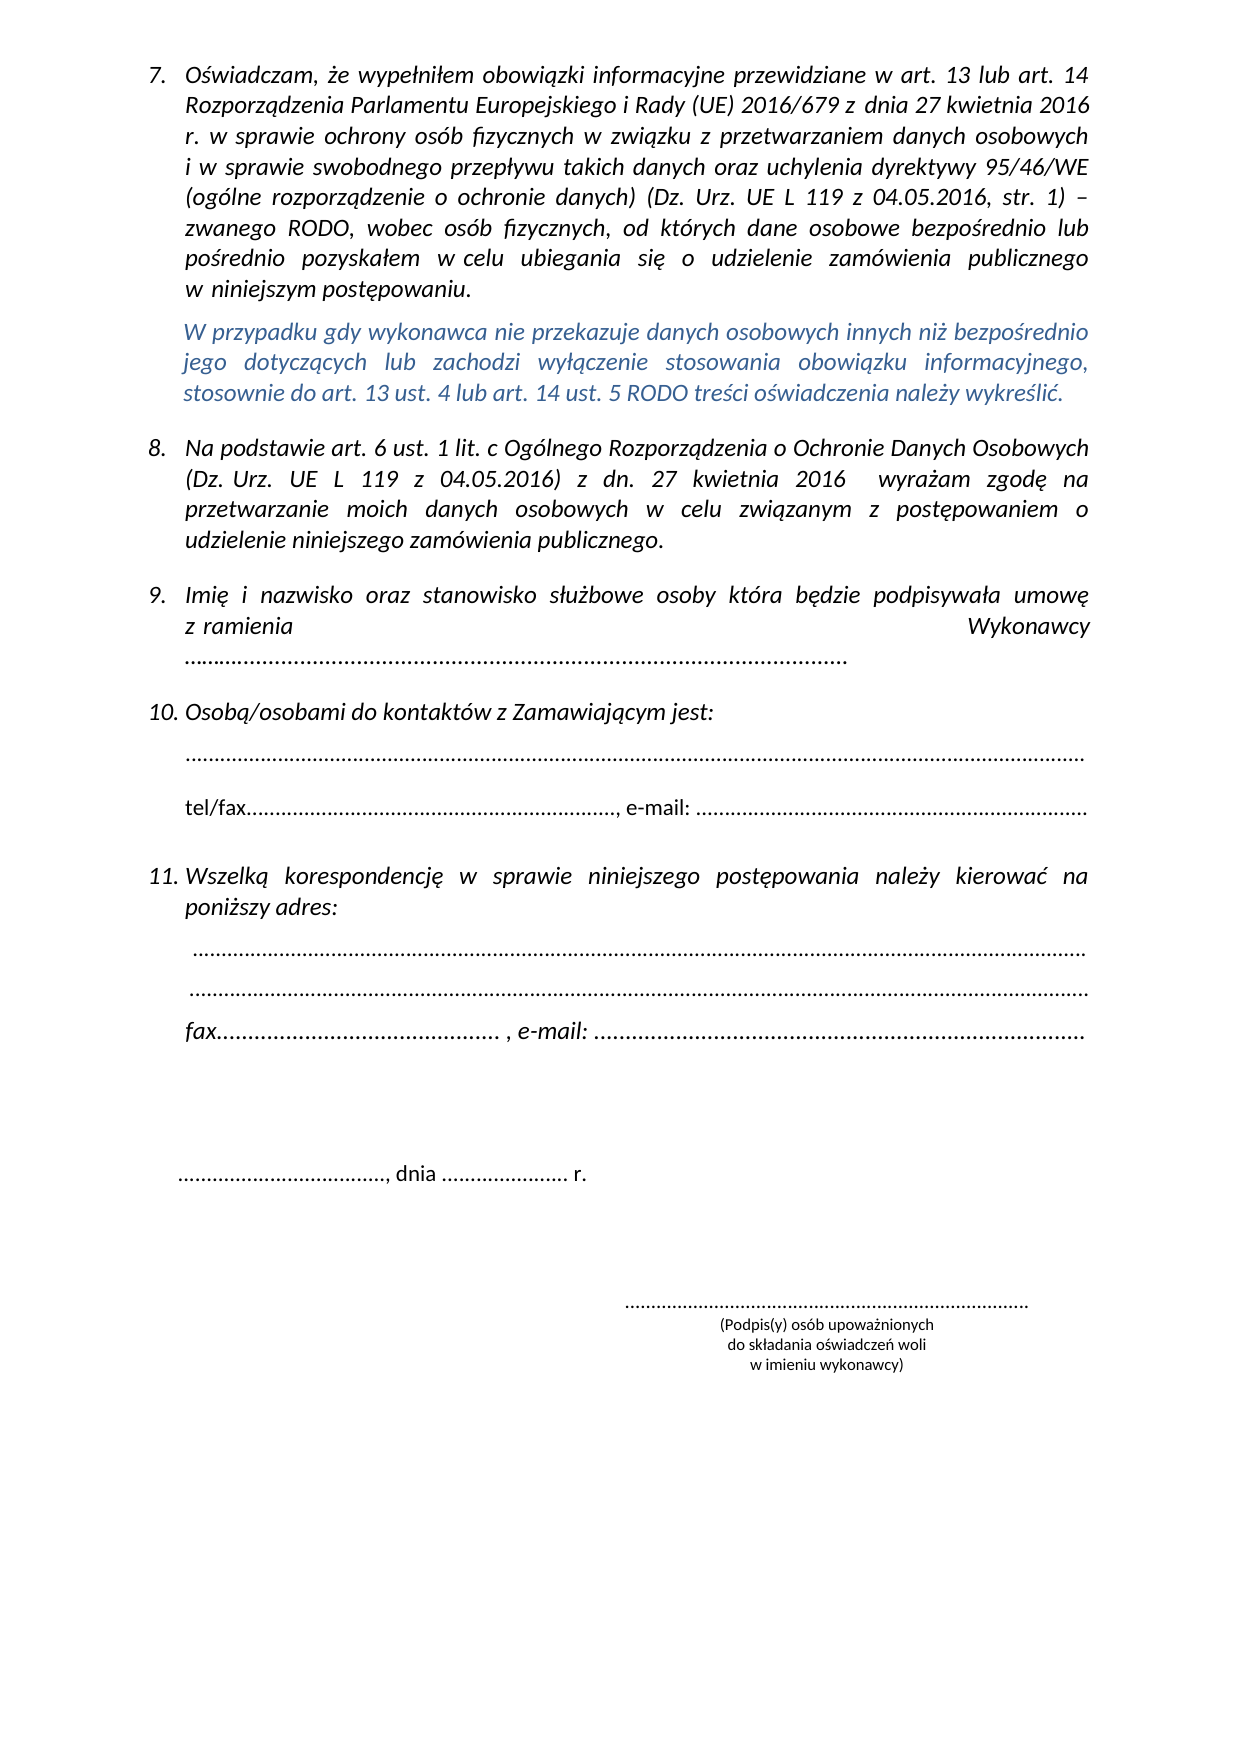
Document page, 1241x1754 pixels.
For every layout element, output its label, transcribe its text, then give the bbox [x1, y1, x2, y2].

list Osobą/osobami do kontaktów z Zamawiającym jest: [148, 696, 1092, 726]
text tel/fax................................................................, e-mail: .................................................................... [185, 793, 1092, 821]
text ........................................................................................................................................................... [192, 934, 1092, 962]
list Imię i nazwisko oraz stanowisko służbowe osoby która będzie podpisywała umowę z ramienia Wykonawcy ………................................................................................................. [148, 579, 1092, 671]
text w imieniu wykonawcy) [561, 1354, 1092, 1375]
list Oświadczam, że wypełniłem obowiązki informacyjne przewidziane w art. 13 lub art. 14 Rozporządzenia Parlamentu Europejskiego i Rady (UE) 2016/679 z dnia 27 kwietnia 2016 r. w sprawie ochrony osób fizycznych w związku z przetwarzaniem danych osobowych i w sprawie swobodnego przepływu takich danych oraz uchylenia dyrektywy 95/46/WE (ogólne rozporządzenie o ochronie danych) (Dz. Urz. UE L 119 z 04.05.2016, str. 1) – zwanego RODO, wobec osób fizycznych, od których dane osobowe bezpośrednio lub pośrednio pozyskałem w celu ubiegania się o udzielenie zamówienia publicznego w niniejszym postępowaniu. [148, 59, 1092, 303]
text do składania oświadczeń woli [561, 1334, 1092, 1354]
text ............................................................................................................................................................ [148, 974, 1092, 1002]
text W przypadku gdy wykonawca nie przekazuje danych osobowych innych niż bezpośrednio jego dotyczących lub zachodzi wyłączenie stosowania obowiązku informacyjnego, stosownie do art. 13 ust. 4 lub art. 14 ust. 5 RODO treści oświadczenia należy wykreślić. [183, 316, 1092, 407]
text (Podpis(y) osób upoważnionych [561, 1314, 1092, 1334]
list Wszelką korespondencję w sprawie niniejszego postępowania należy kierować na poniższy adres: [148, 860, 1092, 921]
text ............................................................................. [561, 1288, 1092, 1314]
text fax............................................. , e-mail: .............................................................................. [185, 1015, 1092, 1046]
text ...................................., dnia ...................... r. [177, 1159, 1092, 1187]
list Na podstawie art. 6 ust. 1 lit. c Ogólnego Rozporządzenia o Ochronie Danych Osobowych (Dz. Urz. UE L 119 z 04.05.2016) z dn. 27 kwietnia 2016 wyrażam zgodę na przetwarzanie moich danych osobowych w celu związanym z postępowaniem o udzielenie niniejszego zamówienia publicznego. [148, 432, 1092, 554]
text ............................................................................................................................................................ [185, 739, 1092, 767]
